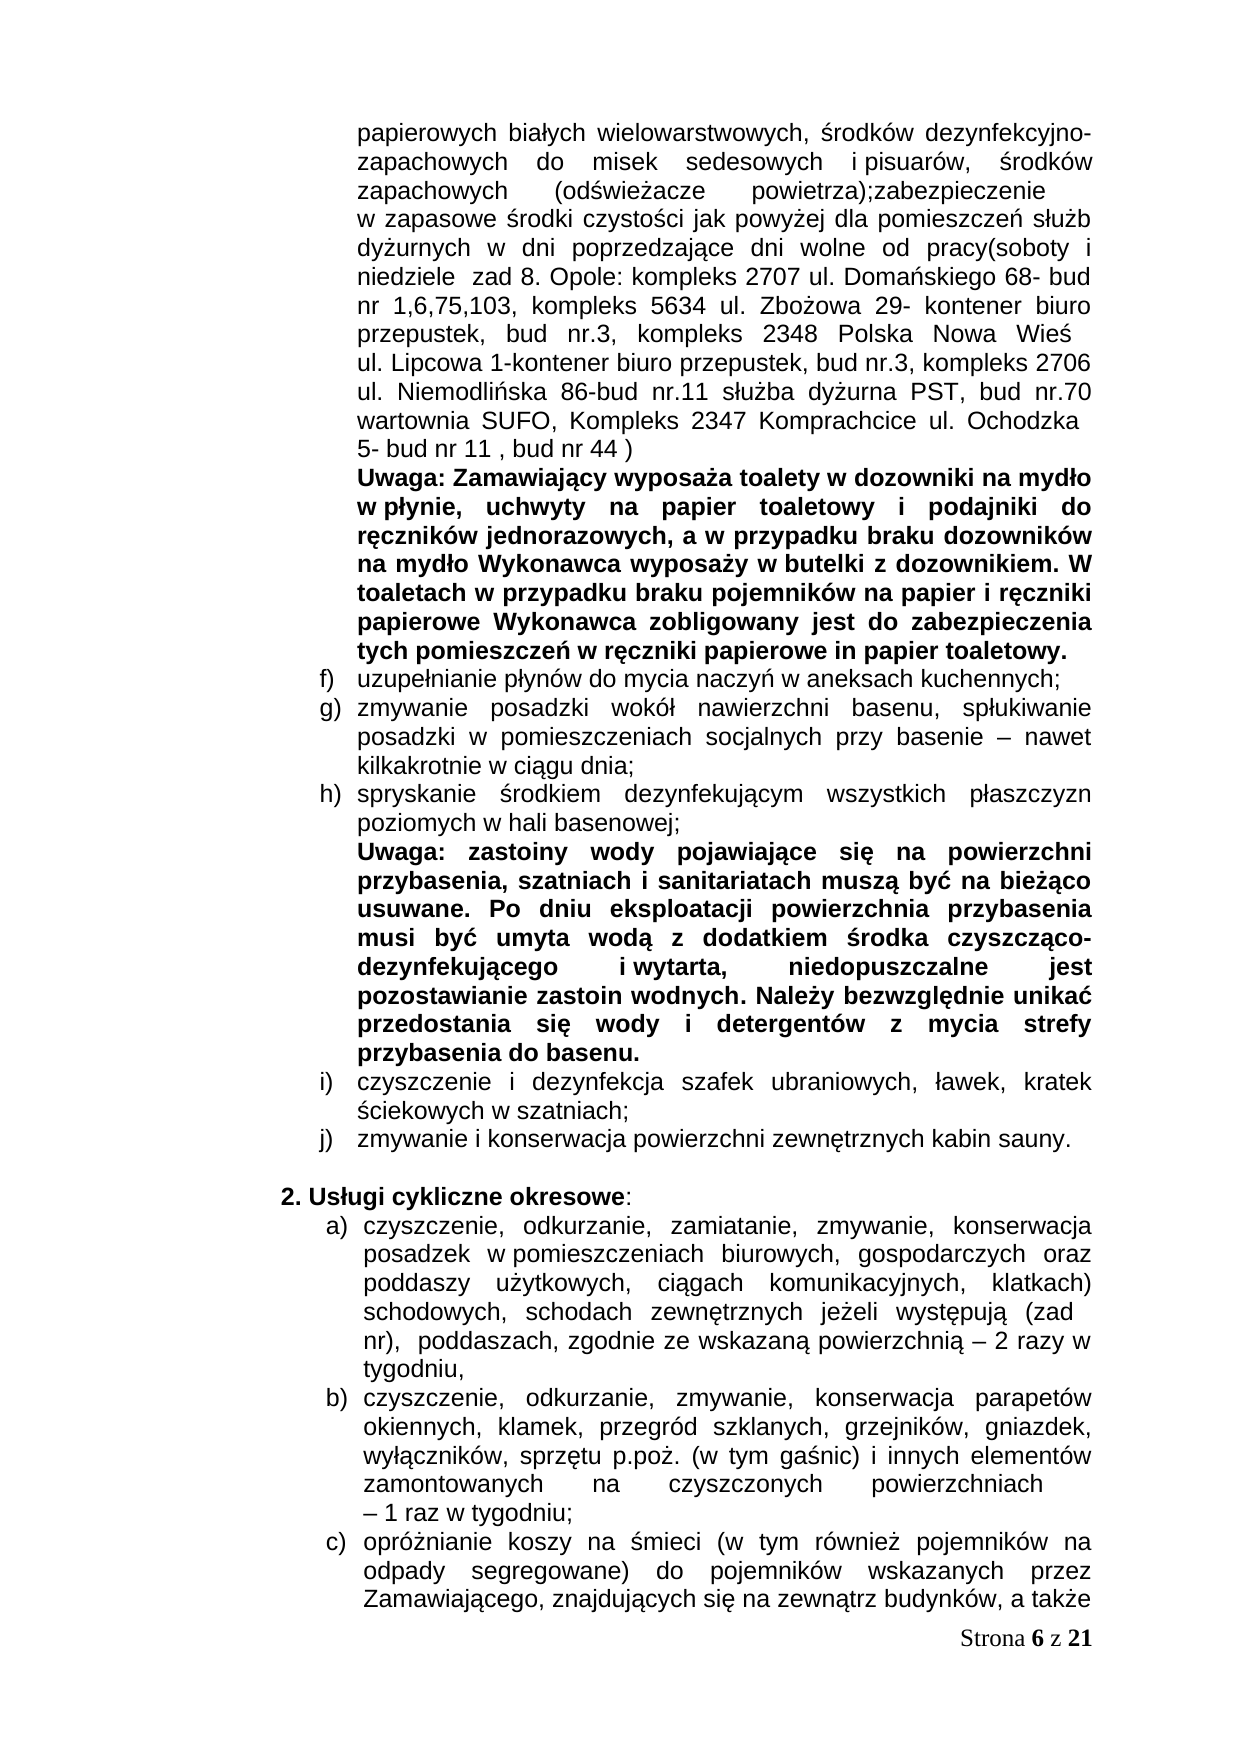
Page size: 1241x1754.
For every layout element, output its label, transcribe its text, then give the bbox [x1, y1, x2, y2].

list czyszczenie, odkurzanie, zamiatanie, zmywanie, konserwacja posadzek w pomieszczeniach biurowych, gospodarczych oraz poddaszy użytkowych, ciągach komunikacyjnych, klatkach) schodowych, schodach zewnętrznych jeżeli występują (zad nr), poddaszach, zgodnie ze wskazaną powierzchnią – 2 razy w tygodniu, [326, 1211, 1092, 1383]
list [319, 118, 1092, 463]
list spryskanie środkiem dezynfekującym wszystkich płaszczyzn poziomych w hali basenowej; [319, 779, 1092, 837]
list czyszczenie i dezynfekcja szafek ubraniowych, ławek, kratek ściekowych w szatniach; [319, 1067, 1092, 1124]
list czyszczenie, odkurzanie, zmywanie, konserwacja parapetów okiennych, klamek, przegród szklanych, grzejników, gniazdek, wyłączników, sprzętu p.poż. (w tym gaśnic) i innych elementów zamontowanych na czyszczonych powierzchniach – 1 raz w tygodniu; [326, 1383, 1092, 1527]
list zmywanie posadzki wokół nawierzchni basenu, spłukiwanie posadzki w pomieszczeniach socjalnych przy basenie – nawet kilkakrotnie w ciągu dnia; [319, 693, 1092, 779]
list uzupełnianie płynów do mycia naczyń w aneksach kuchennych; [319, 664, 1092, 693]
list zmywanie i konserwacja powierzchni zewnętrznych kabin sauny. [319, 1124, 1092, 1153]
text 2. Usługi cykliczne okresowe: [281, 1182, 1092, 1211]
text Uwaga: zastoiny wody pojawiające się na powierzchni przybasenia, szatniach i sanitariatach muszą być na bieżąco usuwane. Po dniu eksploatacji powierzchnia przybasenia musi być umyta wodą z dodatkiem środka czyszcząco-dezynfekującego i wytarta, niedopuszczalne jest pozostawianie zastoin wodnych. Należy bezwzględnie unikać przedostania się wody i detergentów z mycia strefy przybasenia do basenu. [357, 837, 1092, 1067]
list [326, 1527, 1092, 1613]
text Uwaga: Zamawiający wyposaża toalety w dozowniki na mydło w płynie, uchwyty na papier toaletowy i podajniki do ręczników jednorazowych, a w przypadku braku dozowników na mydło Wykonawca wyposaży w butelki z dozownikiem. W toaletach w przypadku braku pojemników na papier i ręczniki papierowe Wykonawca zobligowany jest do zabezpieczenia tych pomieszczeń w ręczniki papierowe in papier toaletowy. [357, 463, 1092, 664]
